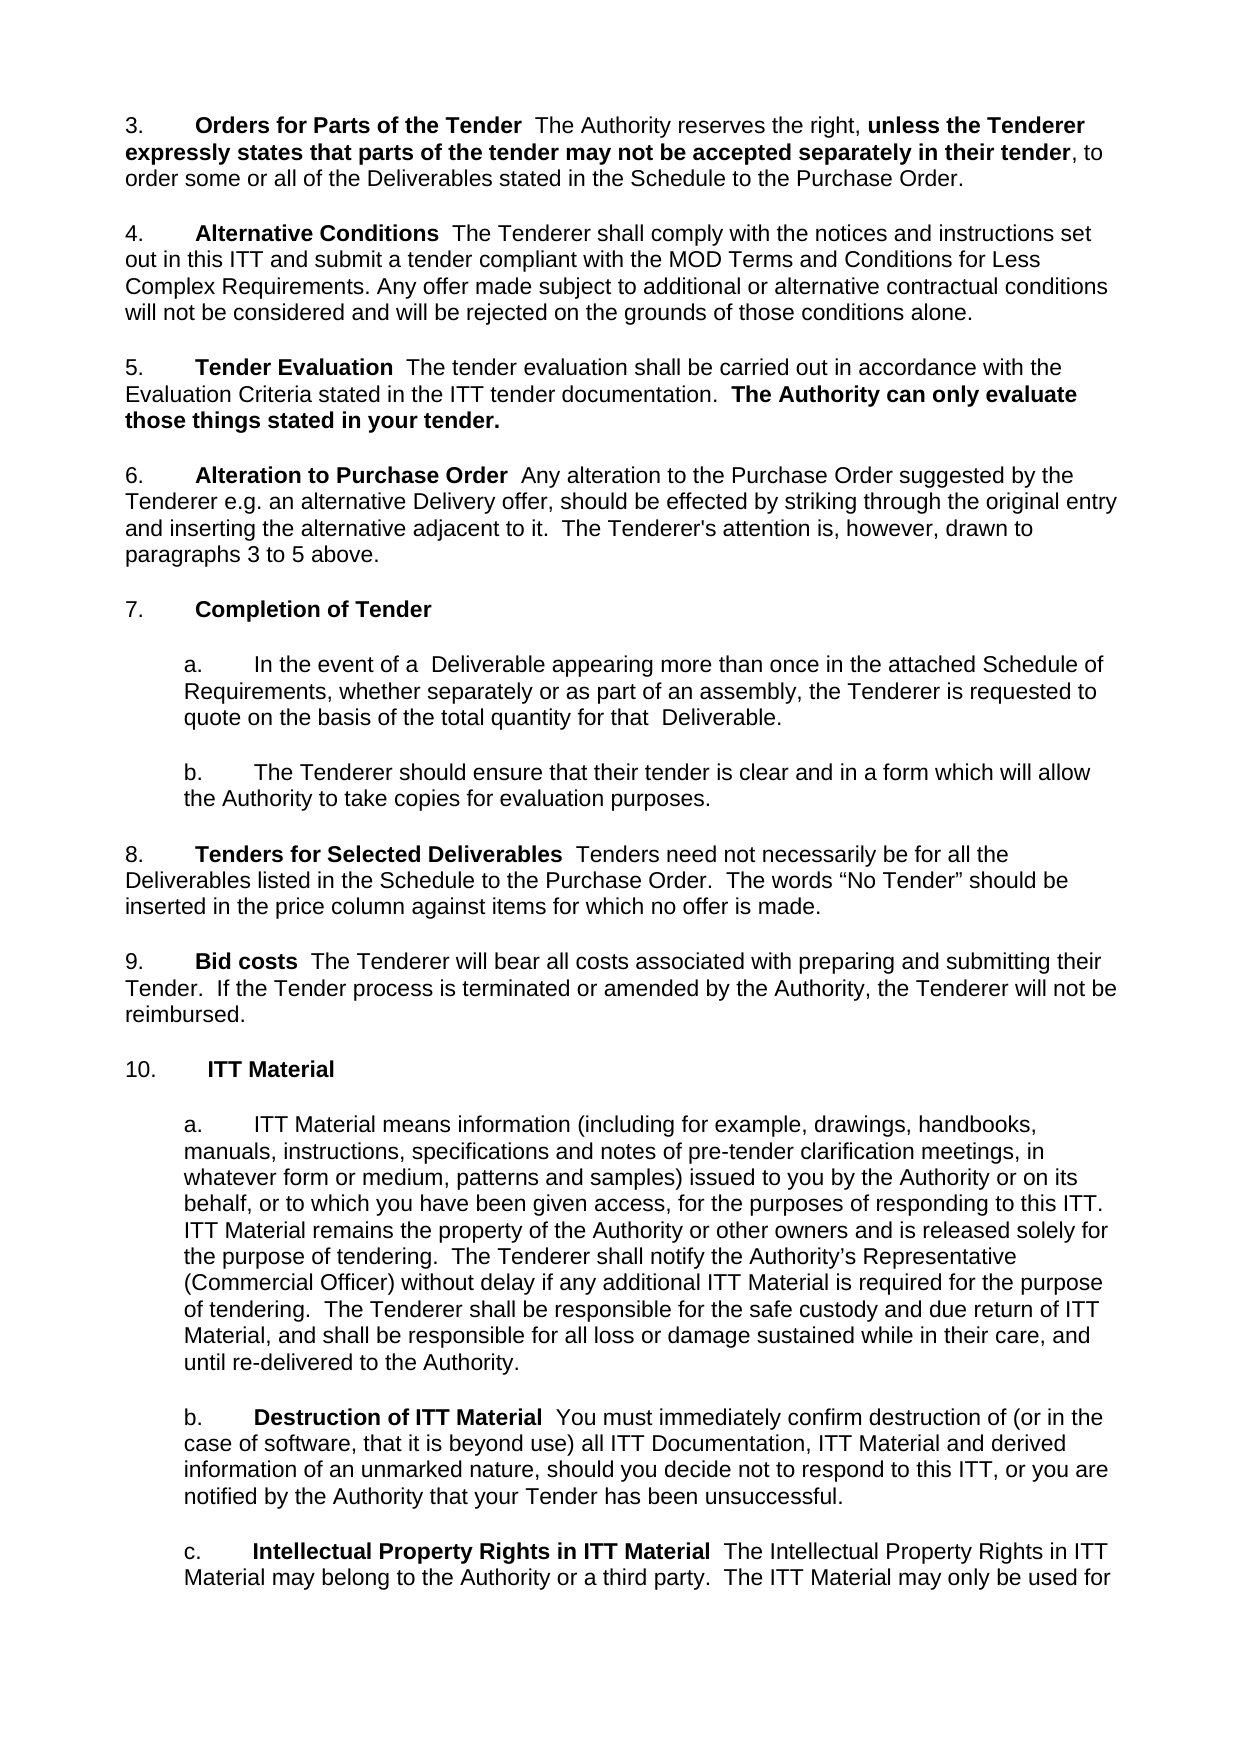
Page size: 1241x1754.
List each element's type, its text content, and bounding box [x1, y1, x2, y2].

text 5. Tender Evaluation The tender evaluation shall be carried out in accordance with the Evaluation Criteria stated in the ITT tender documentation. The Authority can only evaluate those things stated in your tender. [125, 354, 1128, 433]
text a. In the event of a Deliverable appearing more than once in the attached Schedule of Requirements, whether separately or as part of an assembly, the Tenderer is requested to quote on the basis of the total quantity for that Deliverable. [184, 651, 1128, 730]
text 7. Completion of Tender [125, 596, 1128, 622]
text 8. Tenders for Selected Deliverables Tenders need not necessarily be for all the Deliverables listed in the Schedule to the Purchase Order. The words “No Tender” should be inserted in the price column against items for which no offer is made. [125, 841, 1128, 919]
text 3. Orders for Parts of the Tender The Authority reserves the right, unless the Tenderer expressly states that parts of the tender may not be accepted separately in their tender, to order some or all of the Deliverables stated in the Schedule to the Purchase Order. [125, 112, 1128, 191]
text 4. Alternative Conditions The Tenderer shall comply with the notices and instructions set out in this ITT and submit a tender compliant with the MOD Terms and Conditions for Less Complex Requirements. Any offer made subject to additional or alternative contractual conditions will not be considered and will be rejected on the grounds of those conditions alone. [125, 220, 1128, 325]
text b. Destruction of ITT Material You must immediately confirm destruction of (or in the case of software, that it is beyond use) all ITT Documentation, ITT Material and derived information of an unmarked nature, should you decide not to respond to this ITT, or you are notified by the Authority that your Tender has been unsuccessful. [184, 1403, 1128, 1509]
text 10. ITT Material [125, 1056, 1128, 1082]
text a. ITT Material means information (including for example, drawings, handbooks, manuals, instructions, specifications and notes of pre-tender clarification meetings, in whatever form or medium, patterns and samples) issued to you by the Authority or on its behalf, or to which you have been given access, for the purposes of responding to this ITT. ITT Material remains the property of the Authority or other owners and is released solely for the purpose of tendering. The Tenderer shall notify the Authority’s Representative (Commercial Officer) without delay if any additional ITT Material is required for the purpose of tendering. The Tenderer shall be responsible for the safe custody and due return of ITT Material, and shall be responsible for all loss or damage sustained while in their care, and until re-delivered to the Authority. [184, 1111, 1128, 1375]
text 9. Bid costs The Tenderer will bear all costs associated with preparing and submitting their Tender. If the Tender process is terminated or amended by the Authority, the Tenderer will not be reimbursed. [125, 948, 1128, 1027]
text b. The Tenderer should ensure that their tender is clear and in a form which will allow the Authority to take copies for evaluation purposes. [184, 759, 1128, 812]
text 6. Alteration to Purchase Order Any alteration to the Purchase Order suggested by the Tenderer e.g. an alternative Delivery offer, should be effected by striking through the original entry and inserting the alternative adjacent to it. The Tenderer's attention is, however, drawn to paragraphs 3 to 5 above. [125, 462, 1128, 567]
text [184, 1538, 1128, 1590]
